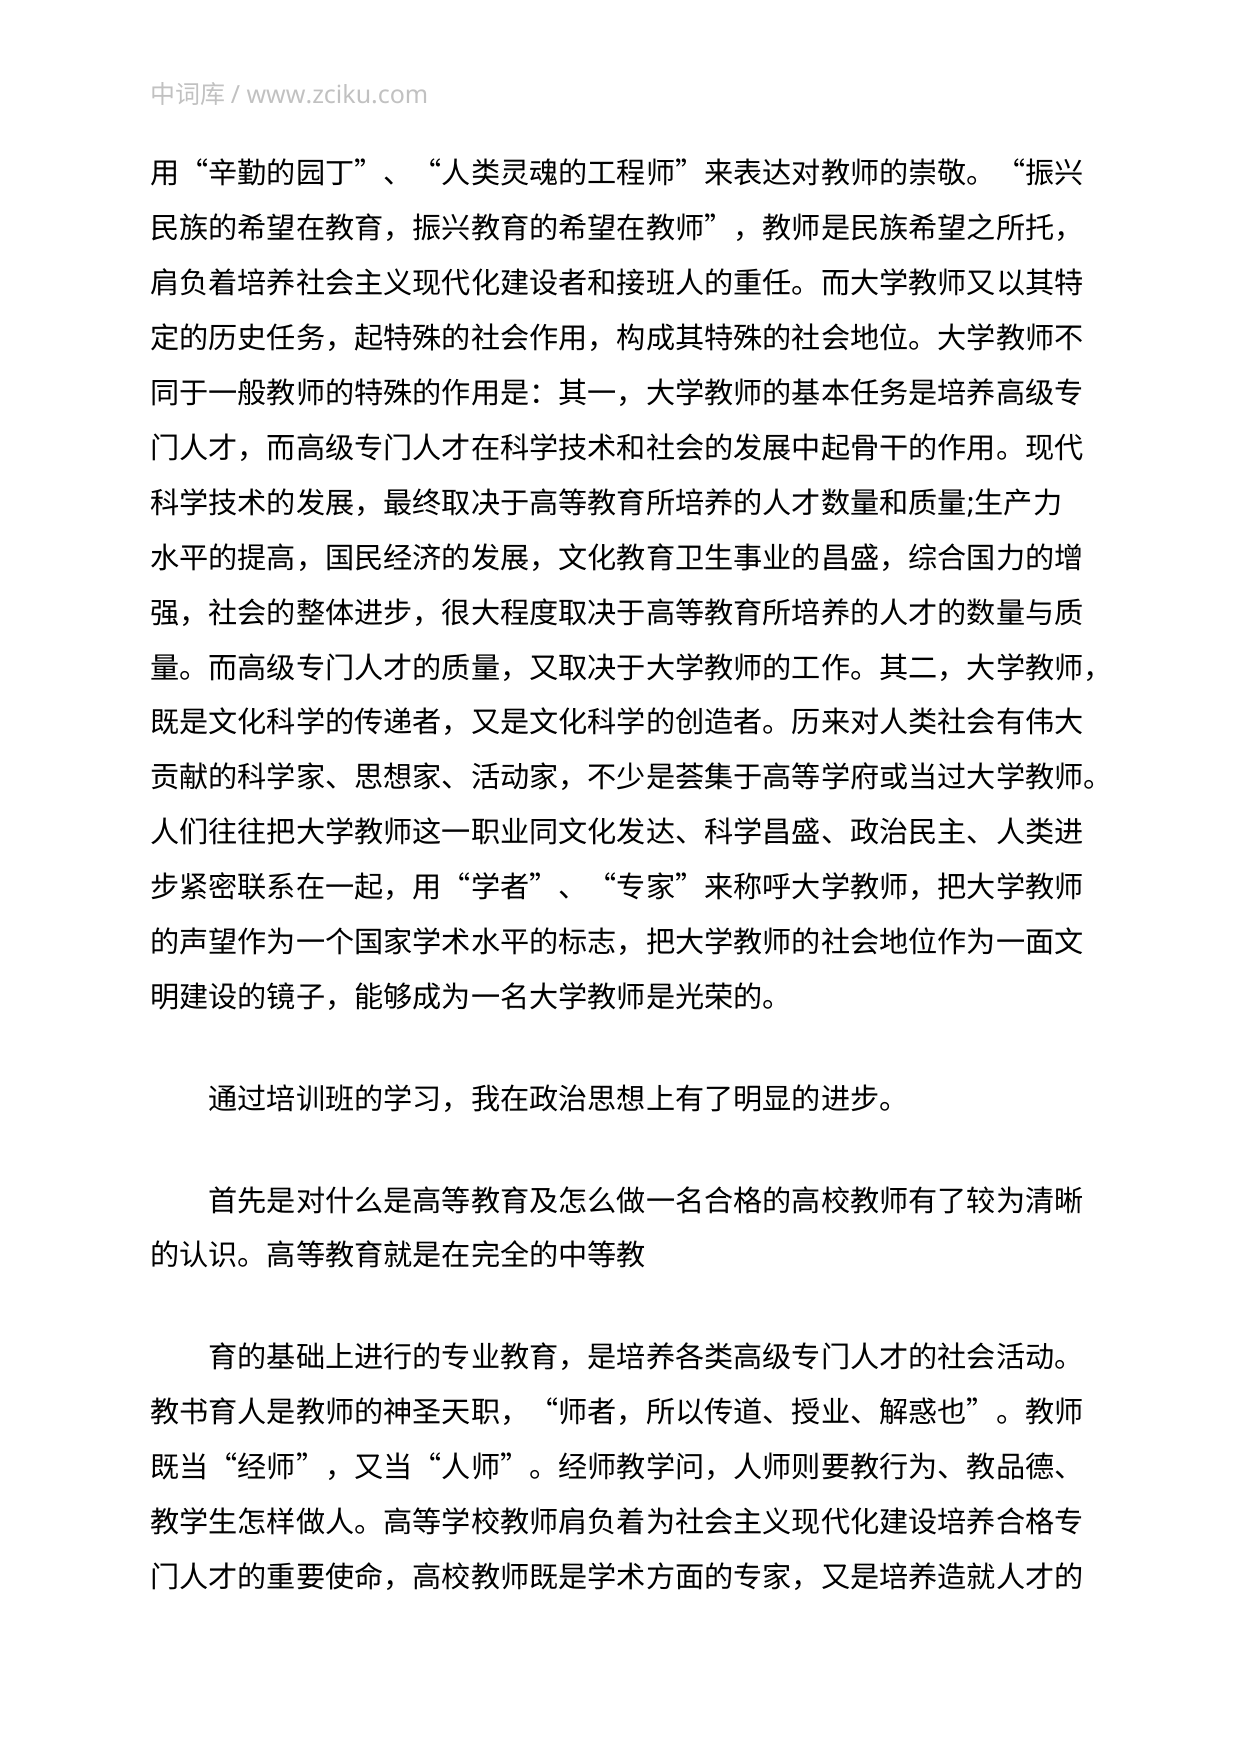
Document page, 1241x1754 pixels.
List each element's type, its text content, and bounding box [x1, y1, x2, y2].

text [150, 150, 1090, 1016]
text 首先是对什么是高等教育及怎么做一名合格的高校教师有了较为清晰的认识。高等教育就是在完全的中等教 [150, 1177, 1090, 1274]
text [150, 1334, 1090, 1596]
text 通过培训班的学习，我在政治思想上有了明显的进步。 [150, 1075, 1090, 1118]
